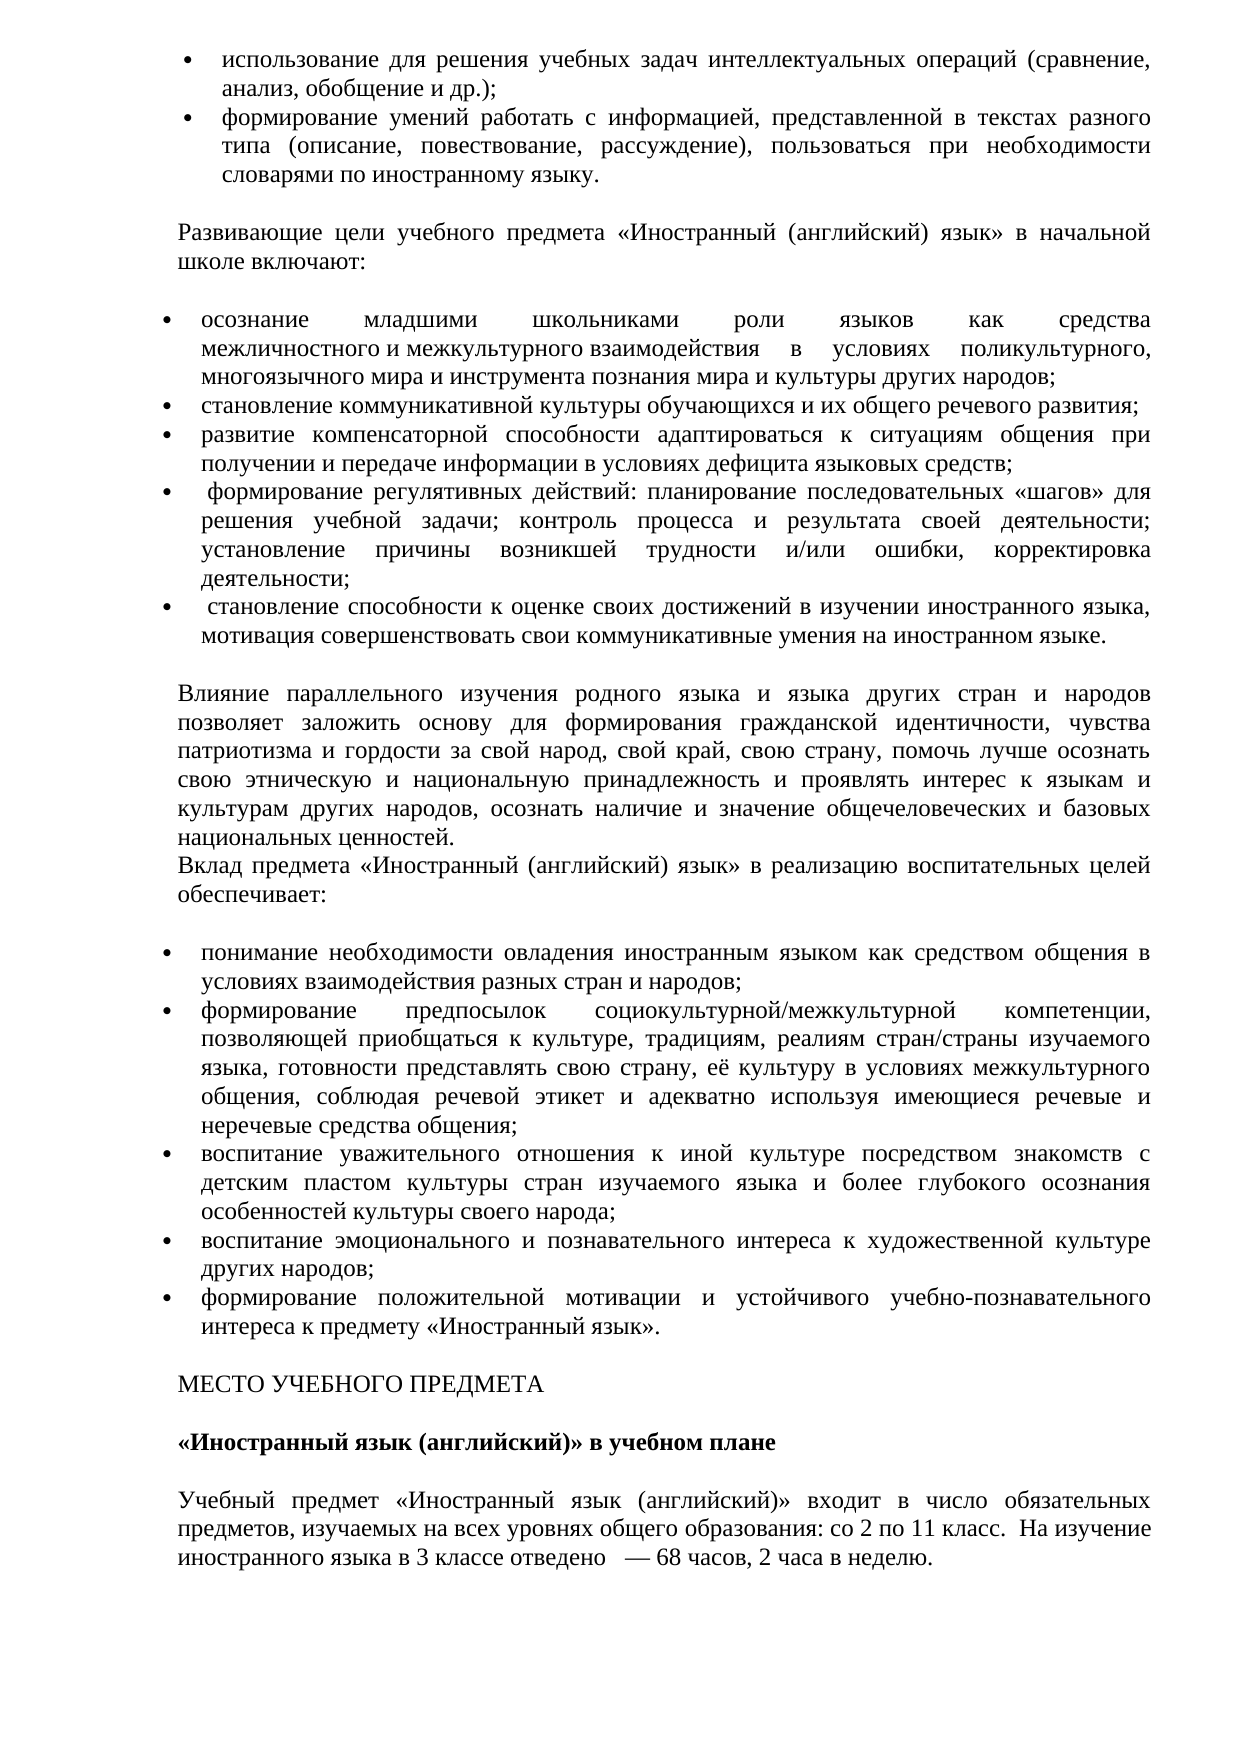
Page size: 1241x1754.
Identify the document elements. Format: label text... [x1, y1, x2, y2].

list осознание младшими школьниками роли языков как средства межличностного и межкультурного взаимодействия в условиях поликультурного, многоязычного мира и инструмента познания мира и культуры других народов; [163, 304, 1152, 390]
text Развивающие цели учебного предмета «Иностранный (английский) язык» в начальной школе включают: [177, 217, 1152, 275]
list формирование положительной мотивации и устойчивого учебно-познавательного интереса к предмету «Иностранный язык». [163, 1282, 1152, 1340]
list формирование умений работать с информацией, представленной в текстах разного типа (описание, повествование, рассуждение), пользоваться при необходимости словарями по иностранному языку. [184, 102, 1152, 188]
text МЕСТО УЧЕБНОГО ПРЕДМЕТА [177, 1369, 1152, 1398]
list становление способности к оценке своих достижений в изучении иностранного языка, мотивация совершенствовать свои коммуникативные умения на иностранном языке. [163, 591, 1152, 649]
list формирование предпосылок социокультурной/межкультурной компетенции, позволяющей приобщаться к культуре, традициям, реалиям стран/страны изучаемого языка, готовности представлять свою страну, её культуру в условиях межкультурного общения, соблюдая речевой этикет и адекватно используя имеющиеся речевые и неречевые средства общения; [163, 995, 1152, 1138]
list воспитание уважительного отношения к иной культуре посредством знакомств с детским пластом культуры стран изучаемого языка и более глубокого осознания особенностей культуры своего народа; [163, 1138, 1152, 1225]
text Вклад предмета «Иностранный (английский) язык» в реализацию воспитательных целей обеспечивает: [177, 851, 1152, 908]
text «Иностранный язык (английский)» в учебном плане [177, 1427, 1152, 1456]
text Влияние параллельного изучения родного языка и языка других стран и народов позволяет заложить основу для формирования гражданской идентичности, чувства патриотизма и гордости за свой народ, свой край, свою страну, помочь лучше осознать свою этническую и национальную принадлежность и проявлять интерес к языкам и культурам других народов, осознать наличие и значение общечеловеческих и базовых национальных ценностей. [177, 678, 1152, 851]
list развитие компенсаторной способности адаптироваться к ситуациям общения при получении и передаче информации в условиях дефицита языковых средств; [163, 419, 1152, 476]
list понимание необходимости овладения иностранным языком как средством общения в условиях взаимодействия разных стран и народов; [163, 937, 1152, 995]
list становление коммуникативной культуры обучающихся и их общего речевого развития; [163, 390, 1152, 419]
text Учебный предмет «Иностранный язык (английский)» входит в число обязательных предметов, изучаемых на всех уровнях общего образования: со 2 по 11 класс. На изучение иностранного языка в 3 классе отведено — 68 часов, 2 часа в неделю. [177, 1485, 1152, 1571]
list воспитание эмоционального и познавательного интереса к художественной культуре других народов; [163, 1225, 1152, 1282]
list формирование регулятивных действий: планирование последовательных «шагов» для решения учебной задачи; контроль процесса и результата своей деятельности; установление причины возникшей трудности и/или ошибки, корректировка деятельности; [163, 476, 1152, 591]
list использование для решения учебных задач интеллектуальных операций (сравнение, анализ, обобщение и др.); [184, 44, 1152, 102]
